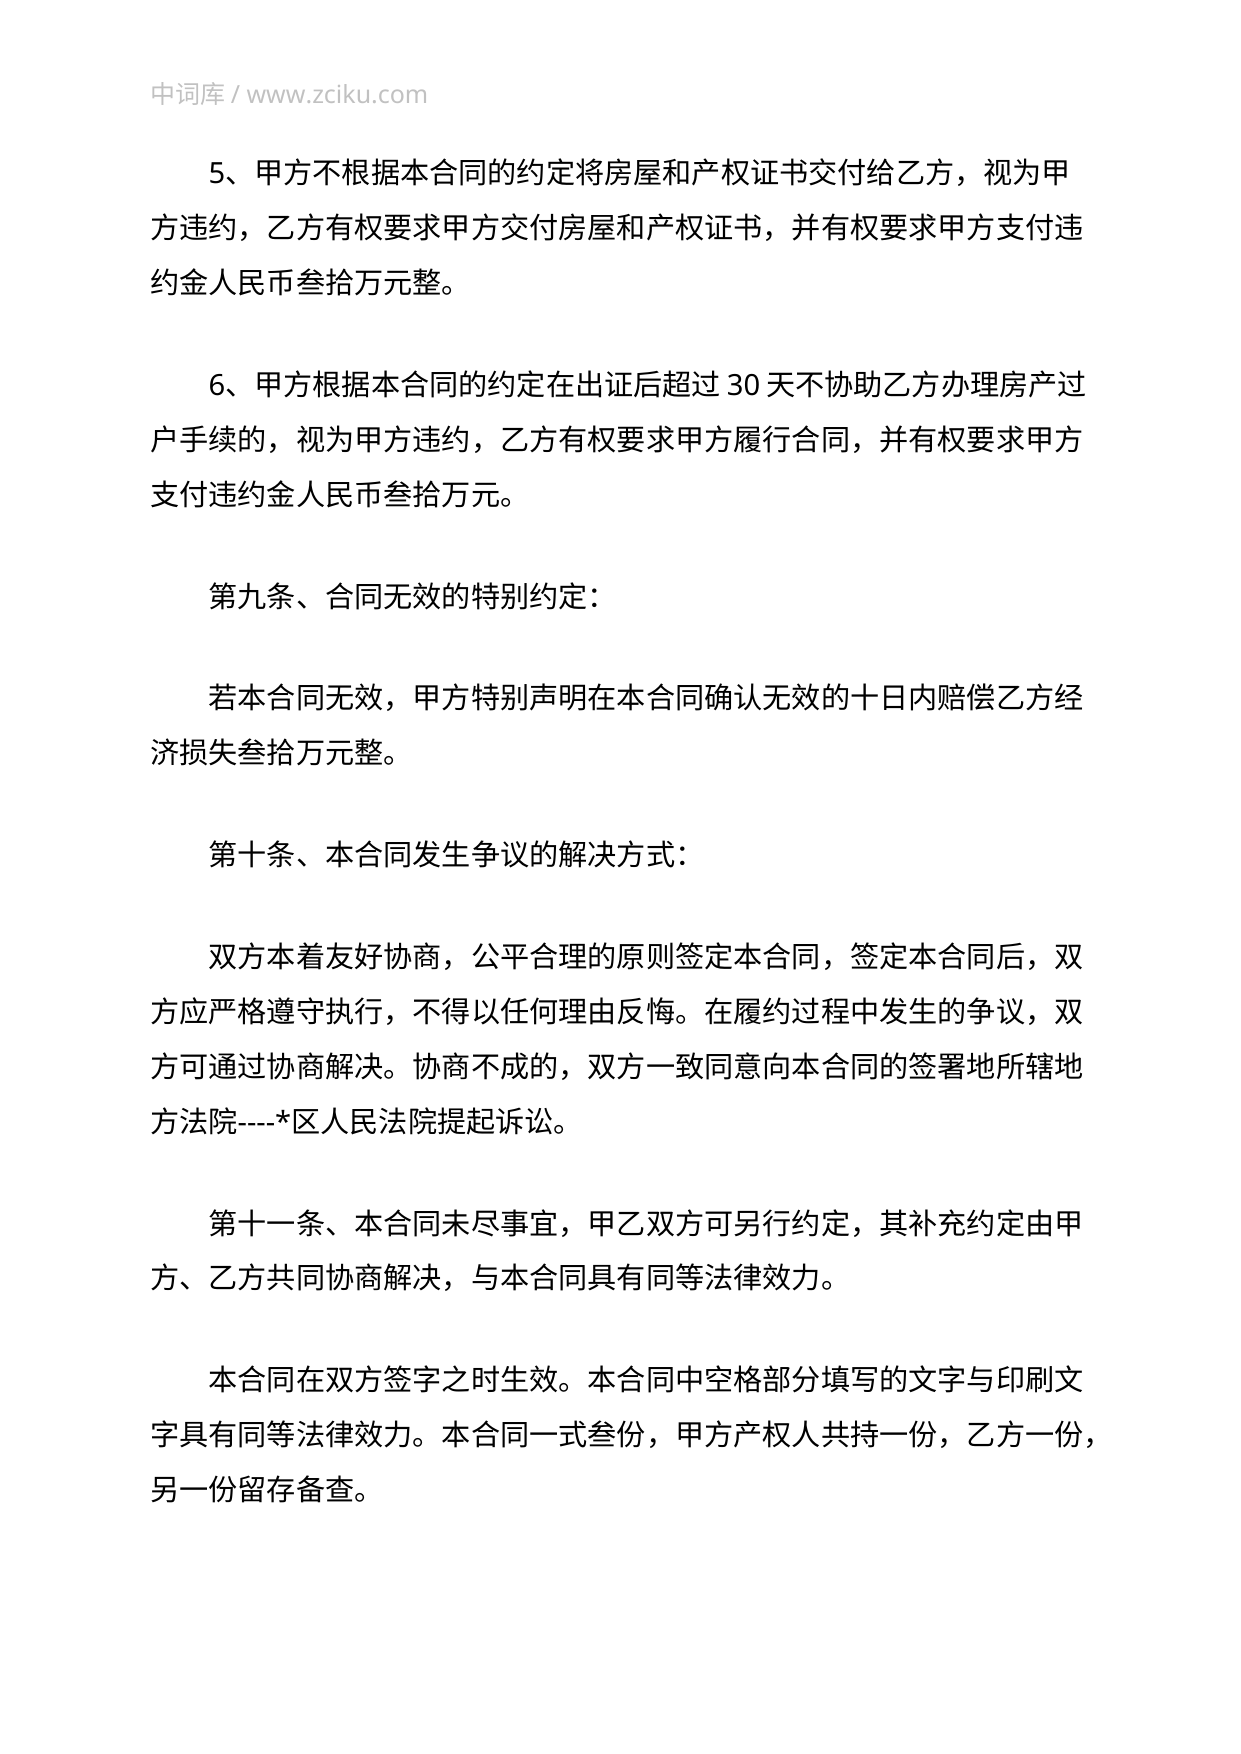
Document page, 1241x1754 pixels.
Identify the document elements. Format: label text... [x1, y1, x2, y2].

text 本合同在双方签字之时生效。本合同中空格部分填写的文字与印刷文字具有同等法律效力。本合同一式叁份，甲方产权人共持一份，乙方一份，另一份留存备查。 [150, 1357, 1090, 1509]
text 5、甲方不根据本合同的约定将房屋和产权证书交付给乙方，视为甲方违约，乙方有权要求甲方交付房屋和产权证书，并有权要求甲方支付违约金人民币叁拾万元整。 [150, 150, 1090, 302]
text 第十条、本合同发生争议的解决方式： [150, 832, 1090, 874]
text 若本合同无效，甲方特别声明在本合同确认无效的十日内赔偿乙方经济损失叁拾万元整。 [150, 675, 1090, 772]
text 第十一条、本合同未尽事宜，甲乙双方可另行约定，其补充约定由甲方、乙方共同协商解决，与本合同具有同等法律效力。 [150, 1200, 1090, 1297]
text 第九条、合同无效的特别约定： [150, 573, 1090, 616]
text 6、甲方根据本合同的约定在出证后超过30天不协助乙方办理房产过户手续的，视为甲方违约，乙方有权要求甲方履行合同，并有权要求甲方支付违约金人民币叁拾万元。 [150, 362, 1090, 514]
text 双方本着友好协商，公平合理的原则签定本合同，签定本合同后，双方应严格遵守执行，不得以任何理由反悔。在履约过程中发生的争议，双方可通过协商解决。协商不成的，双方一致同意向本合同的签署地所辖地方法院----*区人民法院提起诉讼。 [150, 933, 1090, 1141]
